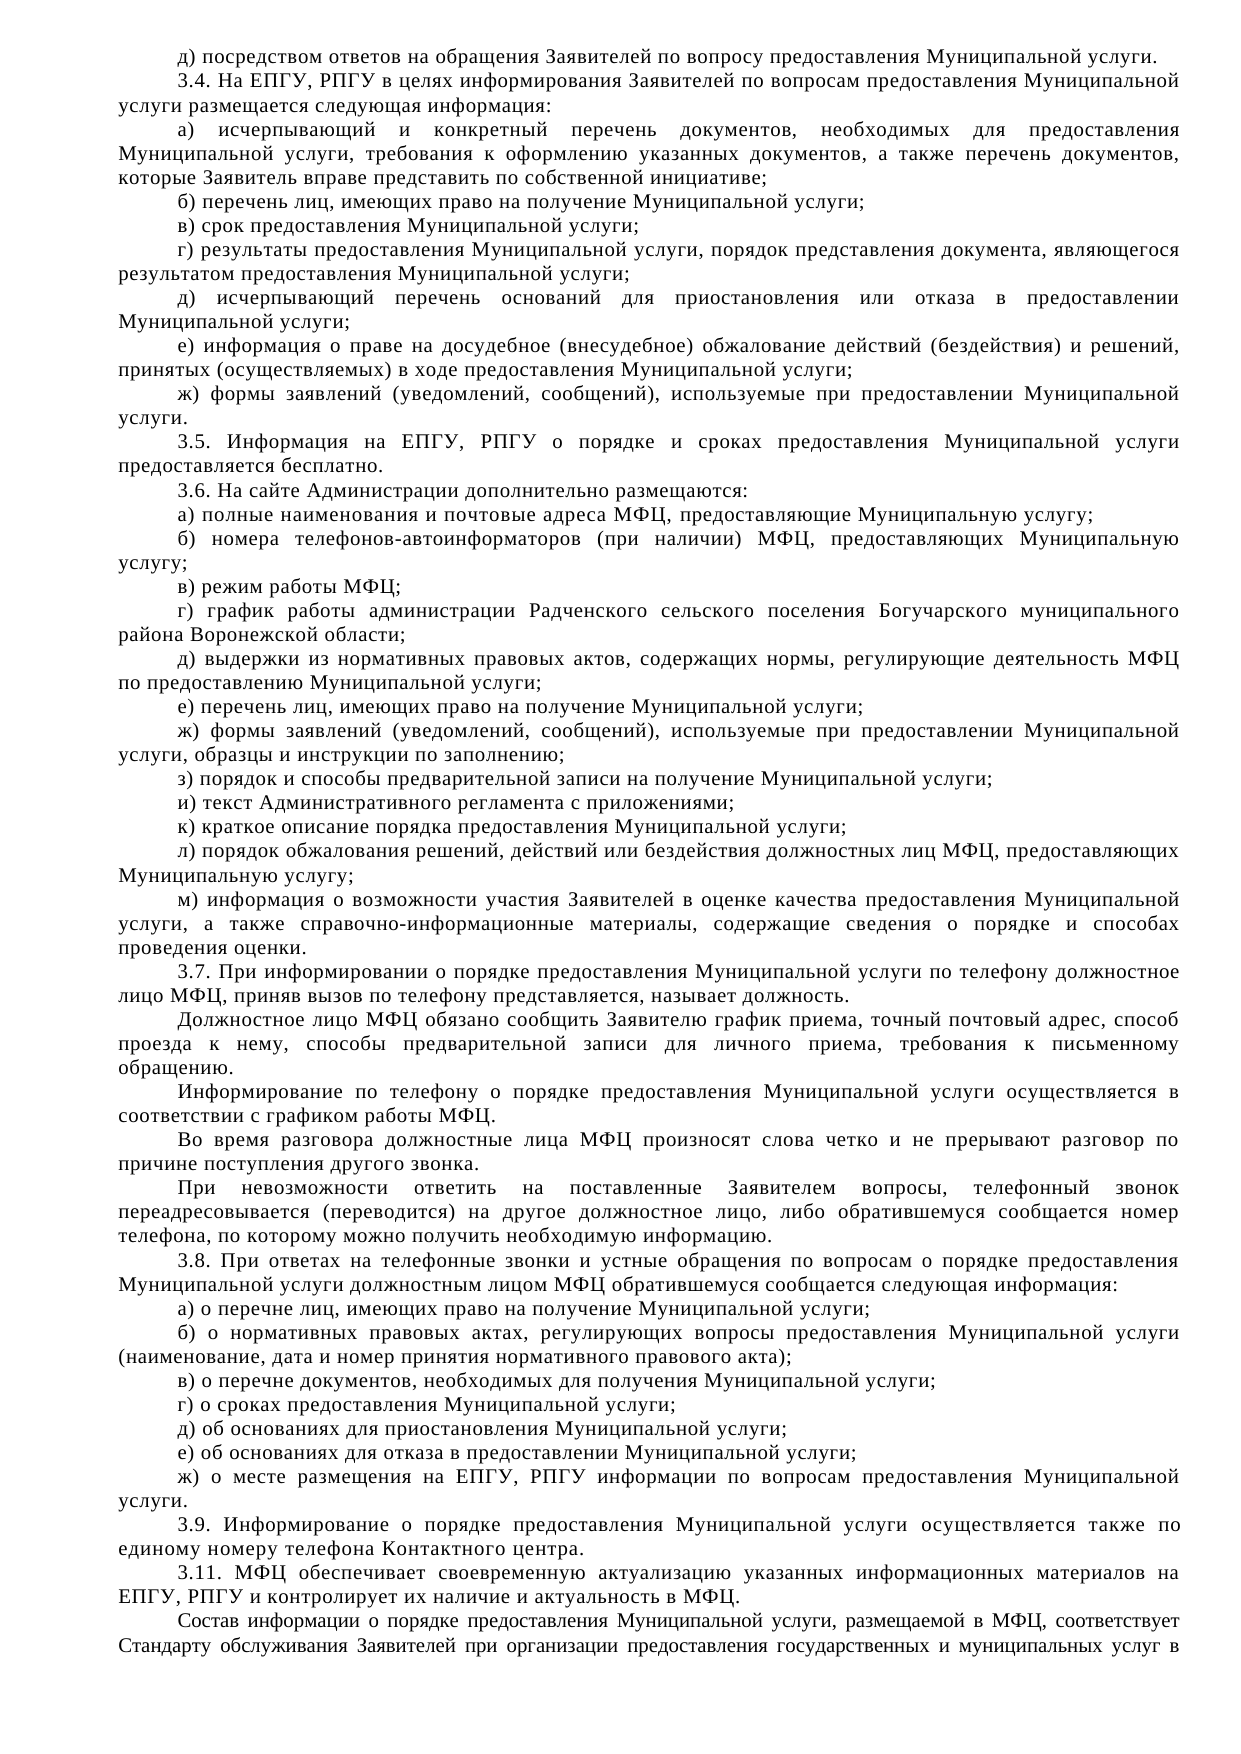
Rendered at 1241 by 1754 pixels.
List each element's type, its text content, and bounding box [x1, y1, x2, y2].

text Информирование по телефону о порядке предоставления Муниципальной услуги осуществляется в соответствии с графиком работы МФЦ. [118, 1079, 1181, 1127]
text и) текст Административного регламента с приложениями; [118, 790, 1181, 814]
text в) срок предоставления Муниципальной услуги; [118, 213, 1181, 237]
text а) полные наименования и почтовые адреса МФЦ, предоставляющие Муниципальную услугу; [118, 502, 1181, 526]
text л) порядок обжалования решений, действий или бездействия должностных лиц МФЦ, предоставляющих Муниципальную услугу; [118, 838, 1181, 887]
text 3.5. Информация на ЕПГУ, РПГУ о порядке и сроках предоставления Муниципальной услуги предоставляется бесплатно. [118, 429, 1181, 477]
text д) посредством ответов на обращения Заявителей по вопросу предоставления Муниципальной услуги. [118, 44, 1181, 68]
text к) краткое описание порядка предоставления Муниципальной услуги; [118, 814, 1181, 838]
text б) о нормативных правовых актах, регулирующих вопросы предоставления Муниципальной услуги (наименование, дата и номер принятия нормативного правового акта); [118, 1320, 1181, 1368]
text ж) о месте размещения на ЕПГУ, РПГУ информации по вопросам предоставления Муниципальной услуги. [118, 1464, 1181, 1512]
text е) об основаниях для отказа в предоставлении Муниципальной услуги; [118, 1440, 1181, 1464]
text 3.9. Информирование о порядке предоставления Муниципальной услуги осуществляется также по единому номеру телефона Контактного центра. [118, 1512, 1181, 1560]
text д) выдержки из нормативных правовых актов, содержащих нормы, регулирующие деятельность МФЦ по предоставлению Муниципальной услуги; [118, 646, 1181, 694]
text а) исчерпывающий и конкретный перечень документов, необходимых для предоставления Муниципальной услуги, требования к оформлению указанных документов, а также перечень документов, которые Заявитель вправе представить по собственной инициативе; [118, 117, 1181, 189]
text Должностное лицо МФЦ обязано сообщить Заявителю график приема, точный почтовый адрес, способ проезда к нему, способы предварительной записи для личного приема, требования к письменному обращению. [118, 1007, 1181, 1079]
text 3.4. На ЕПГУ, РПГУ в целях информирования Заявителей по вопросам предоставления Муниципальной услуги размещается следующая информация: [118, 68, 1181, 117]
text б) номера телефонов-автоинформаторов (при наличии) МФЦ, предоставляющих Муниципальную услугу; [118, 526, 1181, 574]
text м) информация о возможности участия Заявителей в оценке качества предоставления Муниципальной услуги, а также справочно-информационные материалы, содержащие сведения о порядке и способах проведения оценки. [118, 887, 1181, 959]
text г) результаты предоставления Муниципальной услуги, порядок представления документа, являющегося результатом предоставления Муниципальной услуги; [118, 237, 1181, 285]
text в) режим работы МФЦ; [118, 574, 1181, 598]
text г) график работы администрации Радченского сельского поселения Богучарского муниципального района Воронежской области; [118, 598, 1181, 646]
text 3.8. При ответах на телефонные звонки и устные обращения по вопросам о порядке предоставления Муниципальной услуги должностным лицом МФЦ обратившемуся сообщается следующая информация: [118, 1247, 1181, 1296]
text а) о перечне лиц, имеющих право на получение Муниципальной услуги; [118, 1296, 1181, 1320]
text е) перечень лиц, имеющих право на получение Муниципальной услуги; [118, 694, 1181, 718]
text Во время разговора должностные лица МФЦ произносят слова четко и не прерывают разговор по причине поступления другого звонка. [118, 1127, 1181, 1175]
text г) о сроках предоставления Муниципальной услуги; [118, 1392, 1181, 1416]
text е) информация о праве на досудебное (внесудебное) обжалование действий (бездействия) и решений, принятых (осуществляемых) в ходе предоставления Муниципальной услуги; [118, 333, 1181, 381]
text При невозможности ответить на поставленные Заявителем вопросы, телефонный звонок переадресовывается (переводится) на другое должностное лицо, либо обратившемуся сообщается номер телефона, по которому можно получить необходимую информацию. [118, 1175, 1181, 1247]
text з) порядок и способы предварительной записи на получение Муниципальной услуги; [118, 766, 1181, 790]
text 3.11. МФЦ обеспечивает своевременную актуализацию указанных информационных материалов на ЕПГУ, РПГУ и контролирует их наличие и актуальность в МФЦ. [118, 1560, 1181, 1608]
text ж) формы заявлений (уведомлений, сообщений), используемые при предоставлении Муниципальной услуги, образцы и инструкции по заполнению; [118, 718, 1181, 766]
text в) о перечне документов, необходимых для получения Муниципальной услуги; [118, 1368, 1181, 1392]
text 3.6. На сайте Администрации дополнительно размещаются: [118, 477, 1181, 502]
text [118, 1608, 1181, 1657]
text 3.7. При информировании о порядке предоставления Муниципальной услуги по телефону должностное лицо МФЦ, приняв вызов по телефону представляется, называет должность. [118, 959, 1181, 1007]
text д) об основаниях для приостановления Муниципальной услуги; [118, 1416, 1181, 1440]
text ж) формы заявлений (уведомлений, сообщений), используемые при предоставлении Муниципальной услуги. [118, 381, 1181, 429]
text д) исчерпывающий перечень оснований для приостановления или отказа в предоставлении Муниципальной услуги; [118, 285, 1181, 333]
text б) перечень лиц, имеющих право на получение Муниципальной услуги; [118, 189, 1181, 213]
